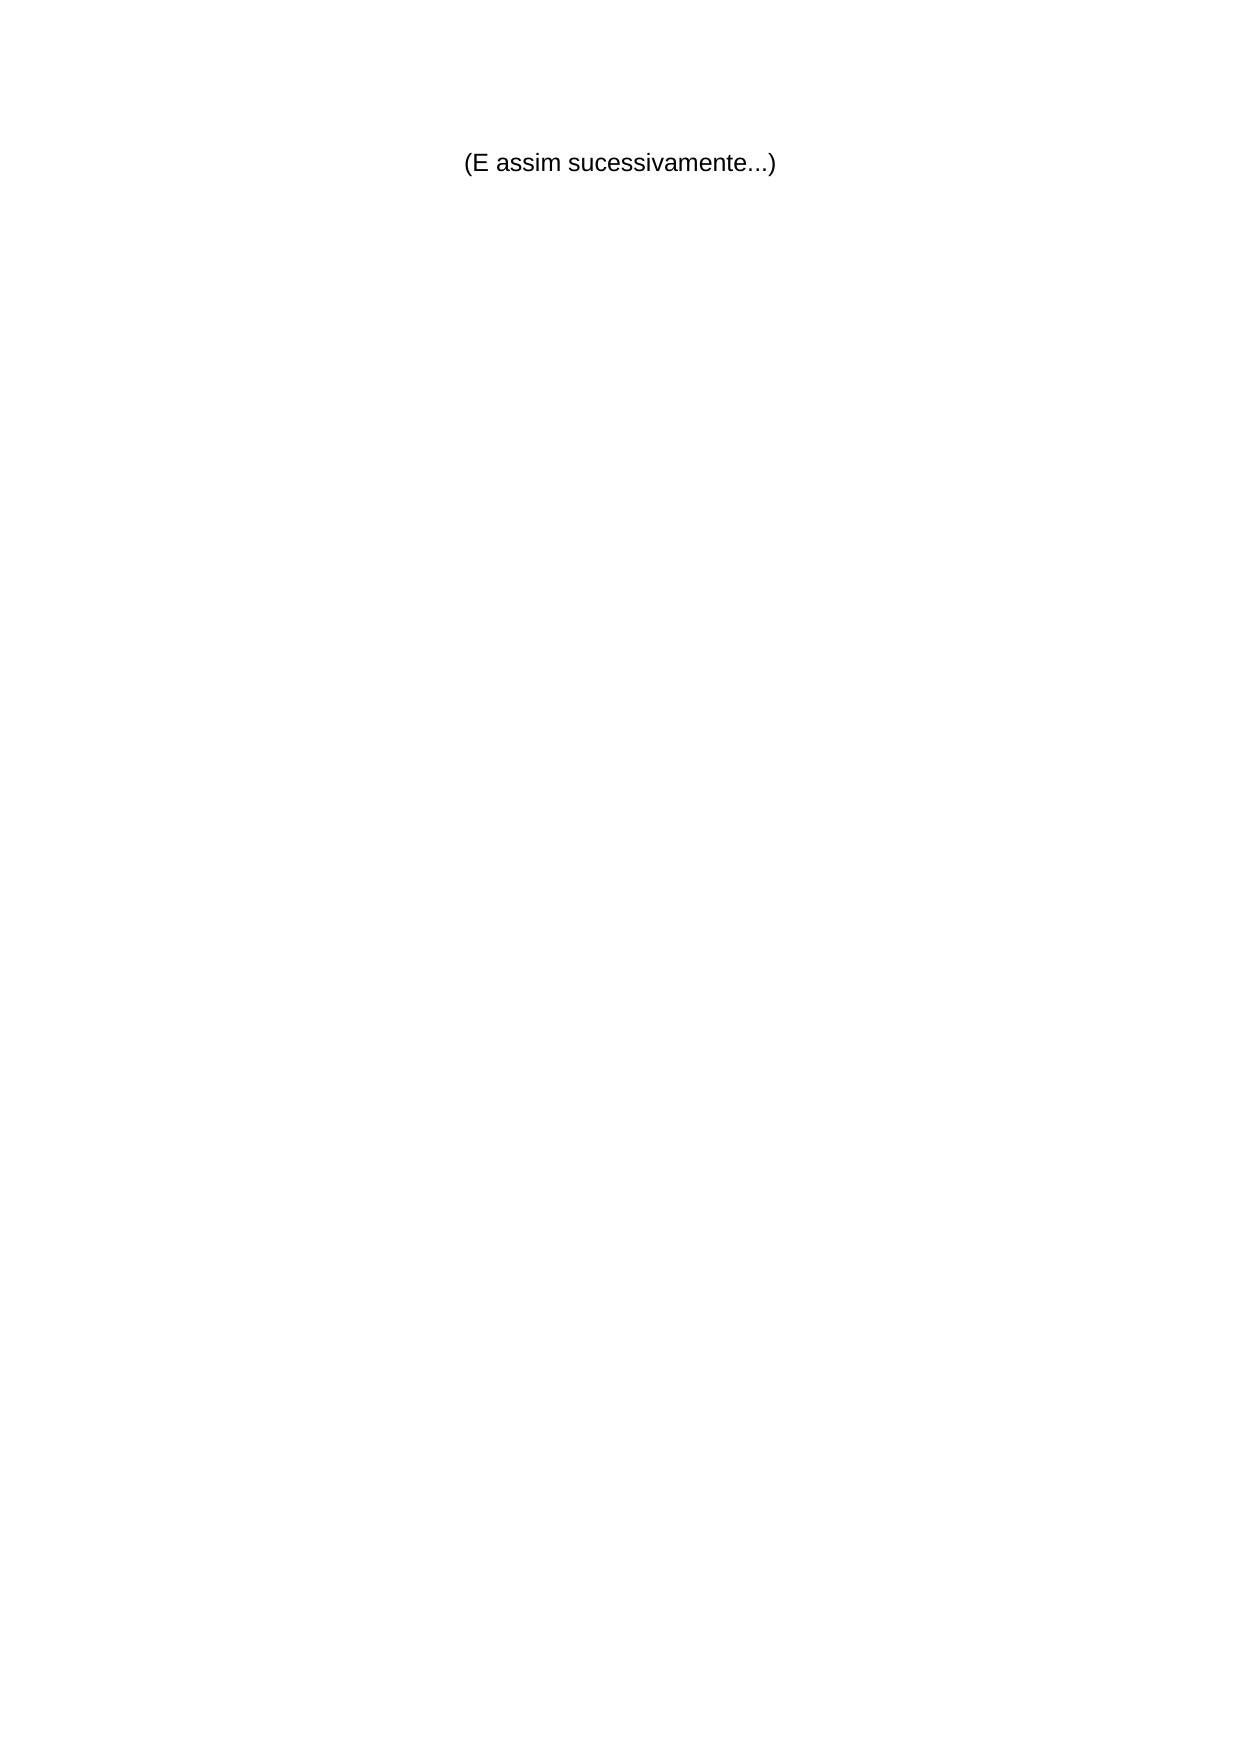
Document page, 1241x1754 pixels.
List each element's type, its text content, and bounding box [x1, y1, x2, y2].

text (E assim sucessivamente...) [177, 148, 1063, 176]
